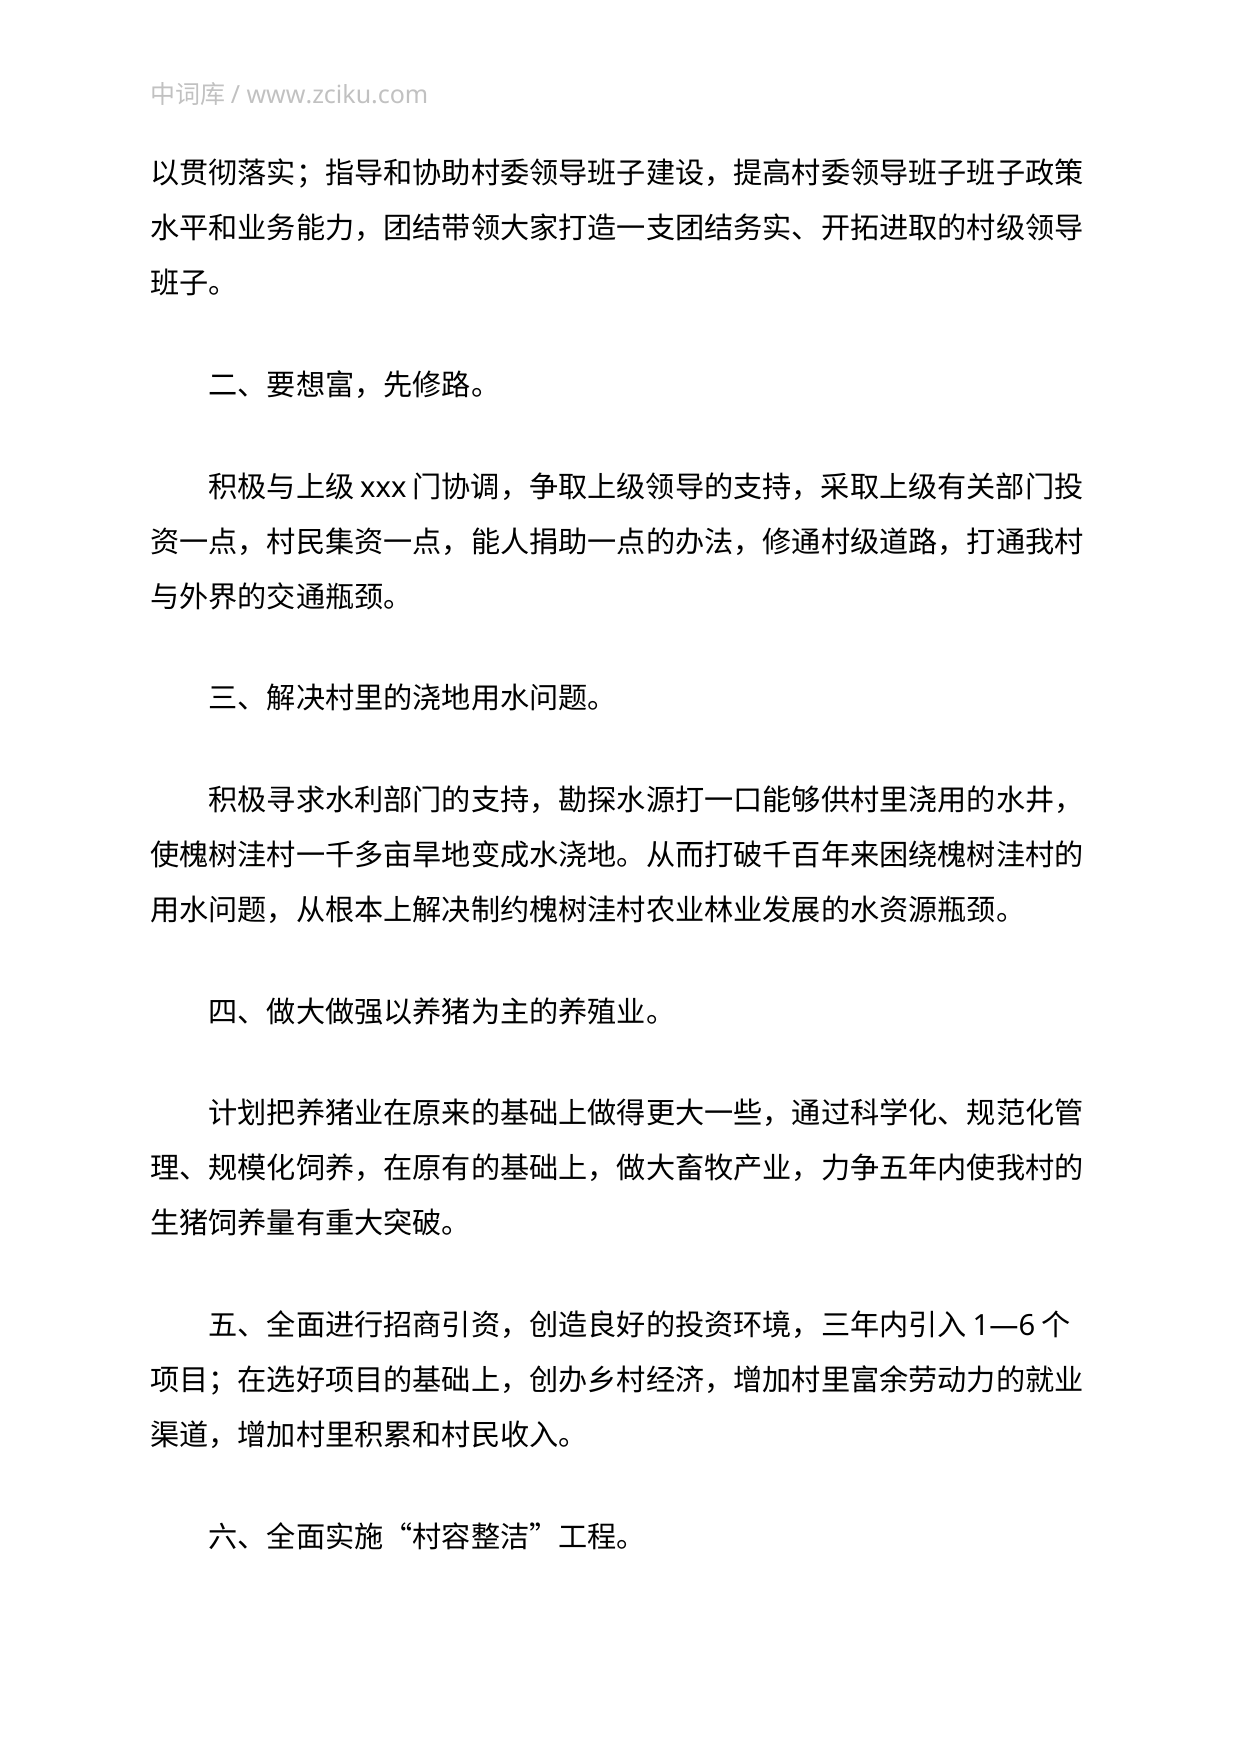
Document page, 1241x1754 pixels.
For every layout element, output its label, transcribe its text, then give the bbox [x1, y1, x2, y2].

text 五、全面进行招商引资，创造良好的投资环境，三年内引入1—6个项目；在选好项目的基础上，创办乡村经济，增加村里富余劳动力的就业渠道，增加村里积累和村民收入。 [150, 1302, 1090, 1454]
text 三、解决村里的浇地用水问题。 [150, 675, 1090, 717]
text 积极与上级xxx门协调，争取上级领导的支持，采取上级有关部门投资一点，村民集资一点，能人捐助一点的办法，修通村级道路，打通我村与外界的交通瓶颈。 [150, 463, 1090, 616]
text 四、做大做强以养猪为主的养殖业。 [150, 988, 1090, 1031]
text 积极寻求水利部门的支持，勘探水源打一口能够供村里浇用的水井，使槐树洼村一千多亩旱地变成水浇地。从而打破千百年来困绕槐树洼村的用水问题，从根本上解决制约槐树洼村农业林业发展的水资源瓶颈。 [150, 777, 1090, 929]
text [150, 150, 1090, 302]
text 六、全面实施“村容整洁”工程。 [150, 1513, 1090, 1556]
text 二、要想富，先修路。 [150, 362, 1090, 404]
text 计划把养猪业在原来的基础上做得更大一些，通过科学化、规范化管理、规模化饲养，在原有的基础上，做大畜牧产业，力争五年内使我村的生猪饲养量有重大突破。 [150, 1090, 1090, 1242]
